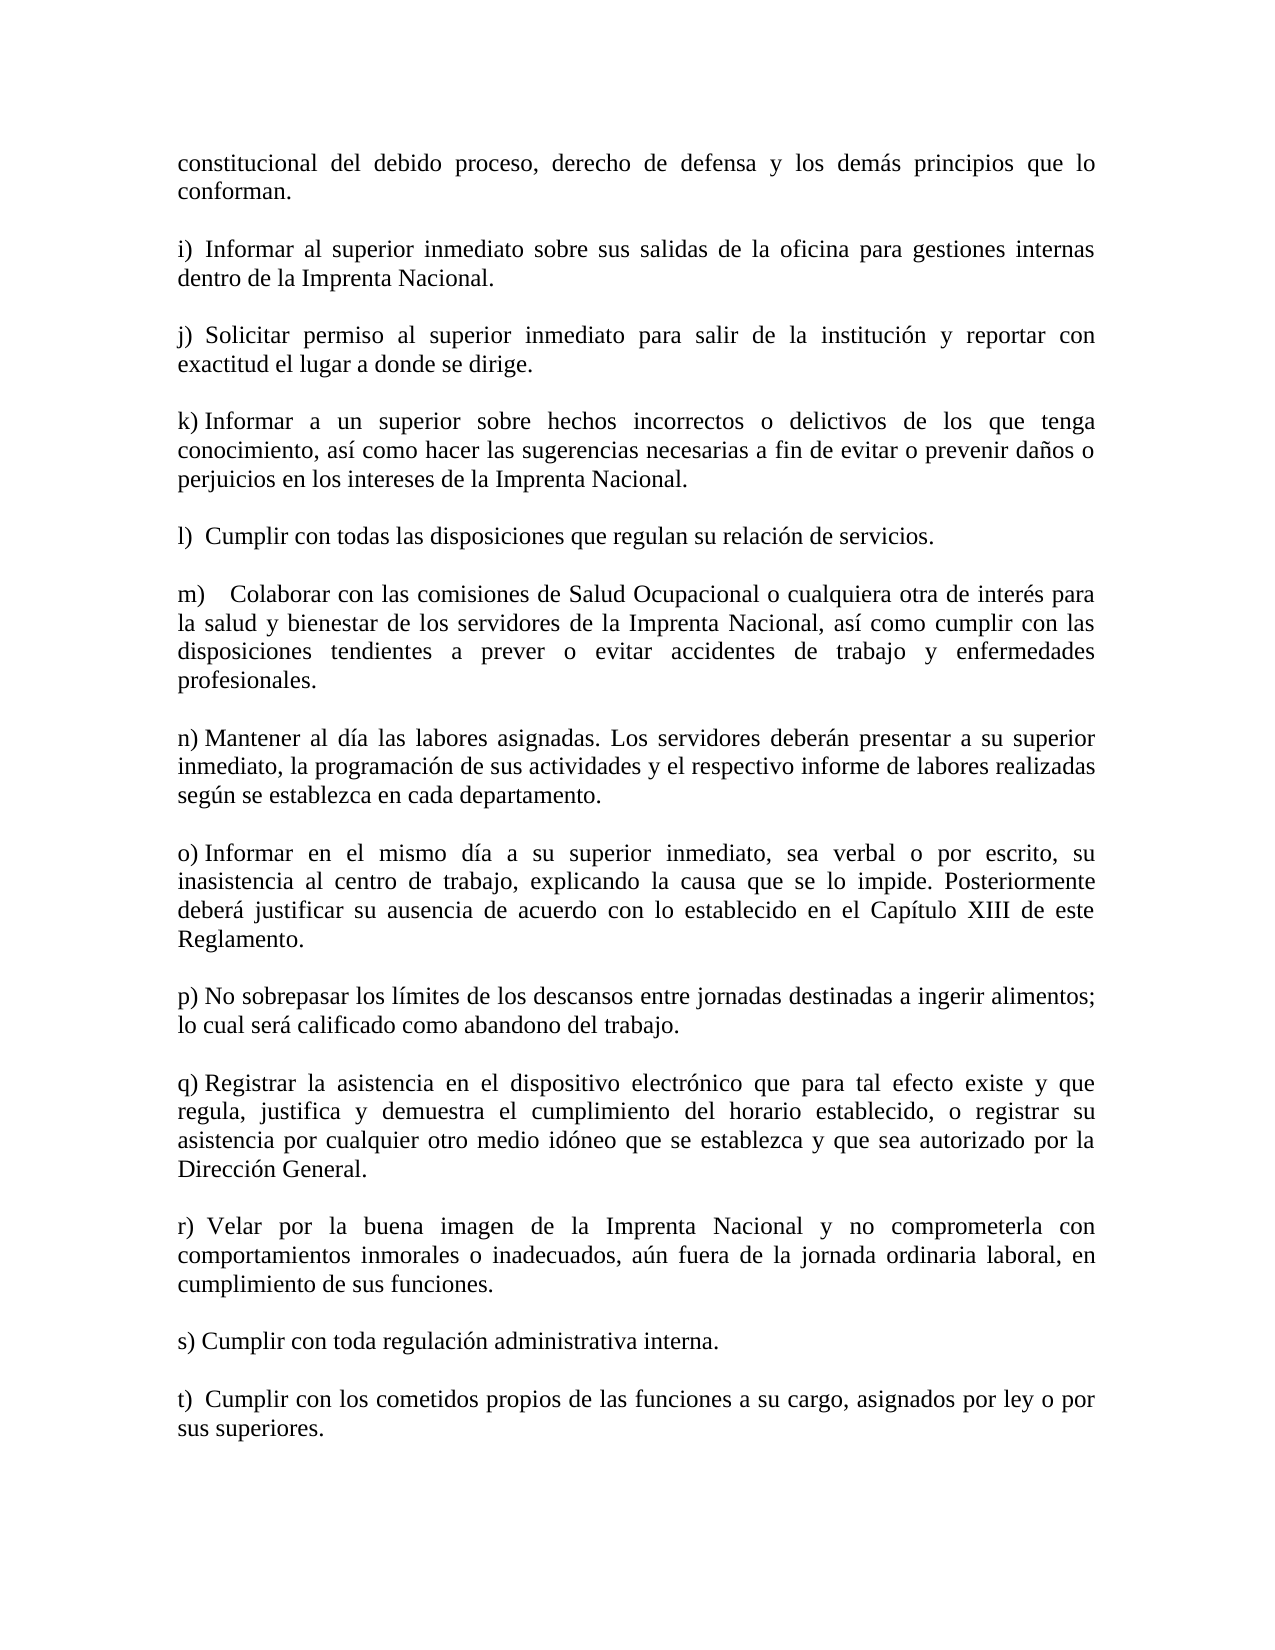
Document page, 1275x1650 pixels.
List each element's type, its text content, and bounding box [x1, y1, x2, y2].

text s) Cumplir con toda regulación administrativa interna. [177, 1326, 1096, 1355]
text p) No sobrepasar los límites de los descansos entre jornadas destinadas a ingerir alimentos; lo cual será calificado como abandono del trabajo. [177, 981, 1096, 1039]
text t) Cumplir con los cometidos propios de las funciones a su cargo, asignados por ley o por sus superiores. [177, 1384, 1096, 1441]
text l) Cumplir con todas las disposiciones que regulan su relación de servicios. [177, 521, 1096, 550]
text r) Velar por la buena imagen de la Imprenta Nacional y no comprometerla con comportamientos inmorales o inadecuados, aún fuera de la jornada ordinaria laboral, en cumplimiento de sus funciones. [177, 1211, 1096, 1298]
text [177, 148, 1096, 205]
text m) Colaborar con las comisiones de Salud Ocupacional o cualquiera otra de interés para la salud y bienestar de los servidores de la Imprenta Nacional, así como cumplir con las disposiciones tendientes a prever o evitar accidentes de trabajo y enfermedades profesionales. [177, 579, 1096, 694]
text k) Informar a un superior sobre hechos incorrectos o delictivos de los que tenga conocimiento, así como hacer las sugerencias necesarias a fin de evitar o prevenir daños o perjuicios en los intereses de la Imprenta Nacional. [177, 406, 1096, 493]
text q) Registrar la asistencia en el dispositivo electrónico que para tal efecto existe y que regula, justifica y demuestra el cumplimiento del horario establecido, o registrar su asistencia por cualquier otro medio idóneo que se establezca y que sea autorizado por la Dirección General. [177, 1068, 1096, 1183]
text i) Informar al superior inmediato sobre sus salidas de la oficina para gestiones internas dentro de la Imprenta Nacional. [177, 234, 1096, 291]
text o) Informar en el mismo día a su superior inmediato, sea verbal o por escrito, su inasistencia al centro de trabajo, explicando la causa que se lo impide. Posteriormente deberá justificar su ausencia de acuerdo con lo establecido en el Capítulo XIII de este Reglamento. [177, 838, 1096, 953]
text n) Mantener al día las labores asignadas. Los servidores deberán presentar a su superior inmediato, la programación de sus actividades y el respectivo informe de labores realizadas según se establezca en cada departamento. [177, 723, 1096, 809]
text j) Solicitar permiso al superior inmediato para salir de la institución y reportar con exactitud el lugar a donde se dirige. [177, 320, 1096, 378]
